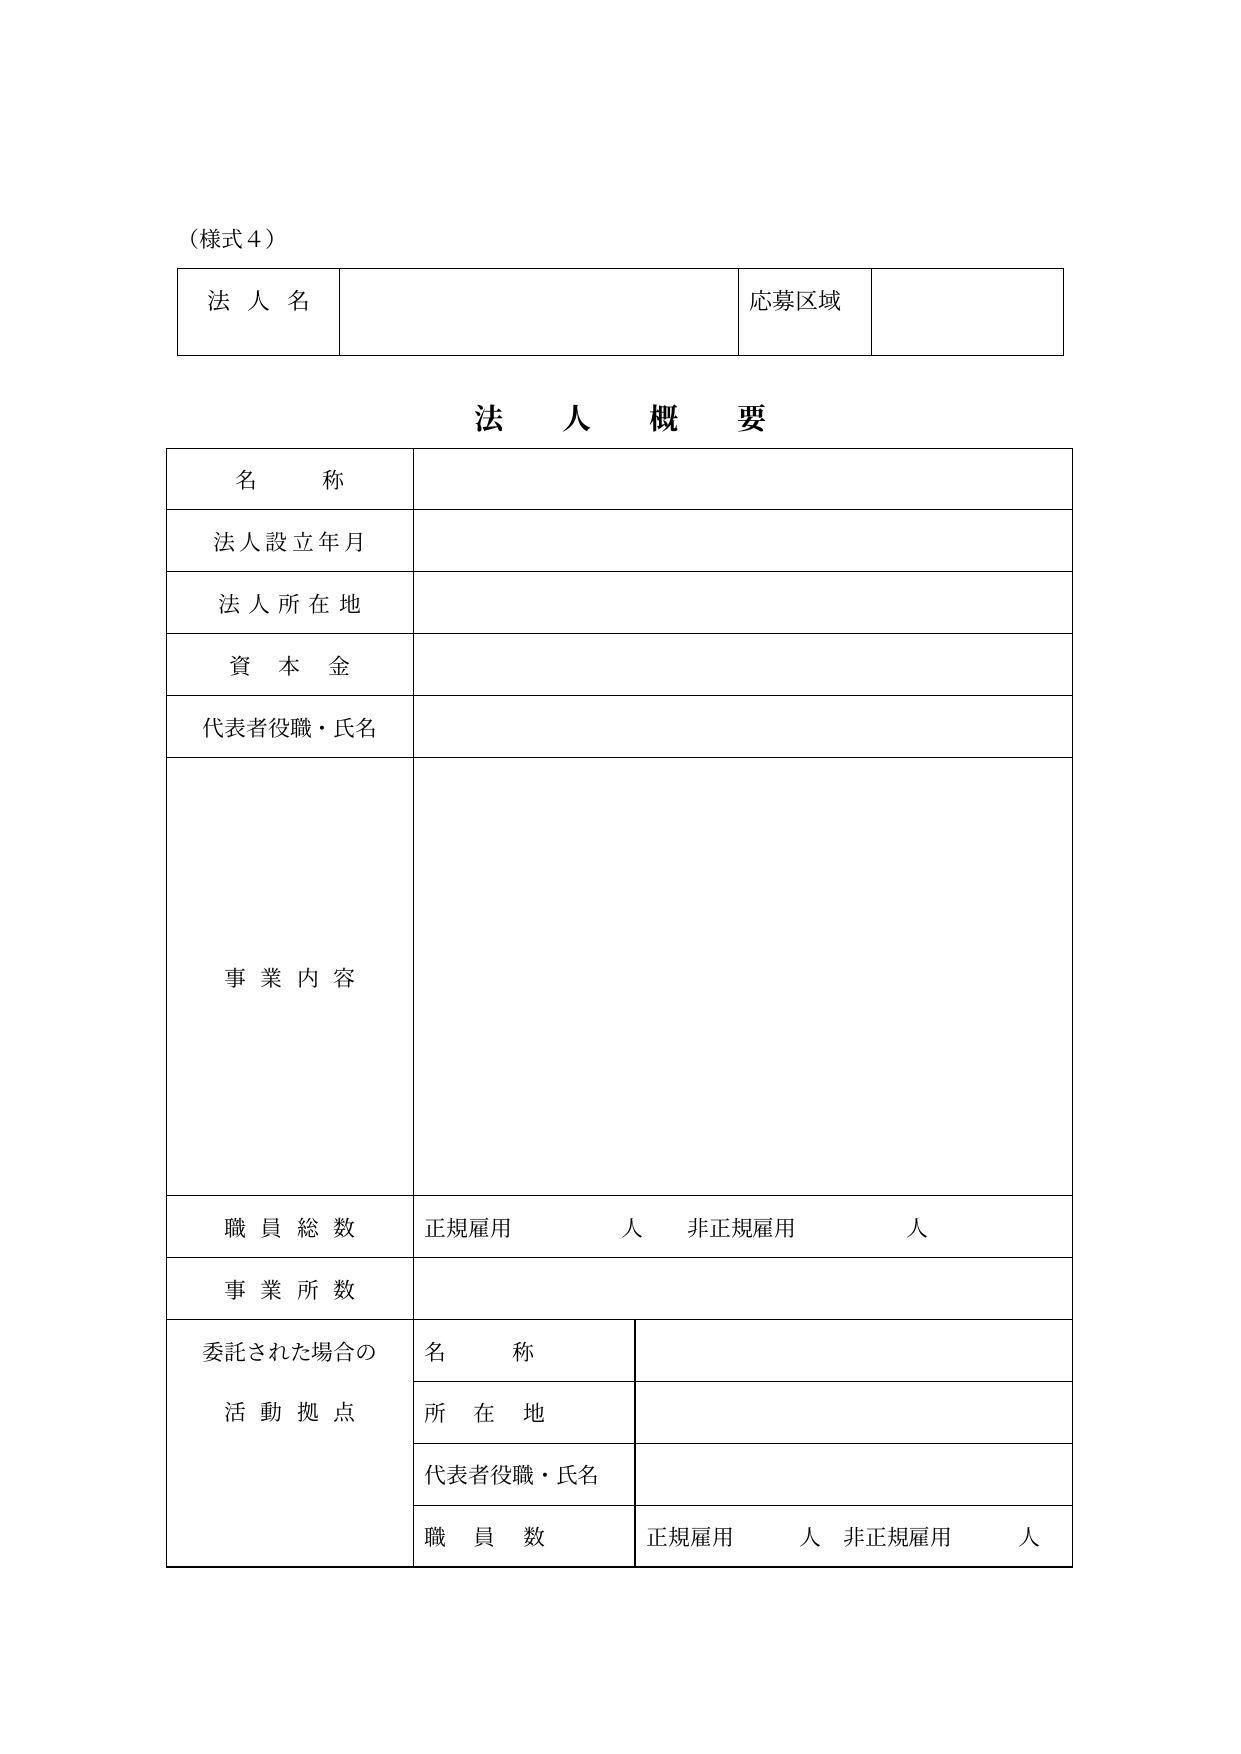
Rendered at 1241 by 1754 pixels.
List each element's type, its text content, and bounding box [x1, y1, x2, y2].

table_cell 所在地 [414, 1382, 634, 1443]
table_cell [414, 510, 1072, 571]
table_header [340, 269, 738, 355]
table_cell 名称 [414, 1320, 634, 1381]
table_cell 法人設立年月 [167, 510, 413, 571]
table_header 法人名 [178, 269, 339, 355]
table_cell 事業所数 [167, 1258, 413, 1319]
table_cell [636, 1444, 1072, 1504]
table_cell 代表者役職・氏名 [414, 1444, 634, 1504]
table_cell 職員数 [414, 1506, 634, 1566]
table_header 応募区域 [739, 269, 871, 355]
table_cell 代表者役職・氏名 [167, 696, 413, 757]
table_cell [414, 634, 1072, 695]
table_header [414, 449, 1072, 509]
table_cell 資本金 [167, 634, 413, 695]
table_cell 正規雇用 人 非正規雇用 人 [636, 1506, 1072, 1566]
table_cell 委託された場合の 活動拠点 [167, 1320, 413, 1566]
text （様式４） [177, 207, 1063, 268]
table_cell [414, 572, 1072, 633]
table_cell [636, 1382, 1072, 1443]
table_cell [636, 1320, 1072, 1381]
table_cell 事業内容 [167, 758, 413, 1195]
table_cell [414, 758, 1072, 1195]
table_cell [414, 696, 1072, 757]
table_header [872, 269, 1063, 355]
table_header 名称 [167, 449, 413, 509]
table_cell [414, 1258, 1072, 1319]
table_cell 正規雇用 人 非正規雇用 人 [414, 1196, 1072, 1257]
text 法 人 概 要 [177, 387, 1063, 447]
table_cell 職員総数 [167, 1196, 413, 1257]
table_cell 法人所在地 [167, 572, 413, 633]
